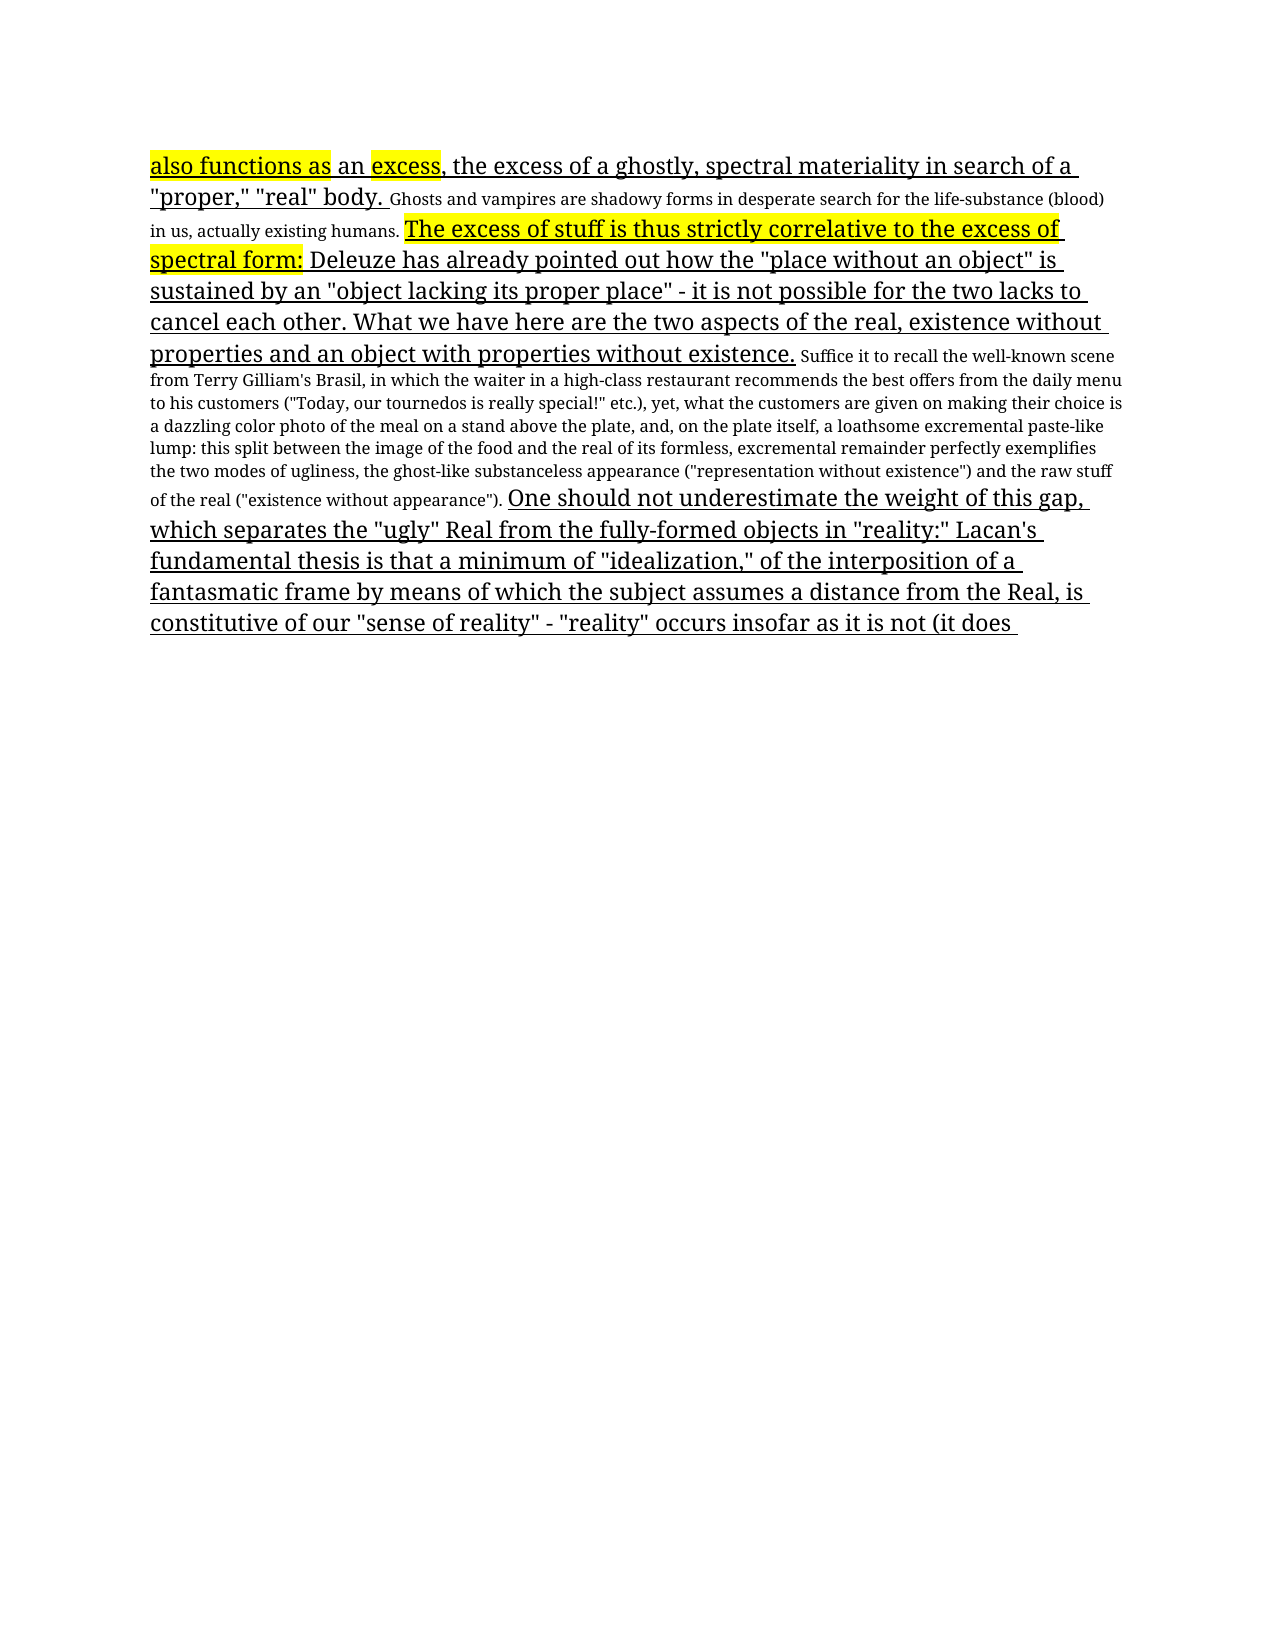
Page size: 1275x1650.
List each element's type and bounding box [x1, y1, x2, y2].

text [150, 150, 1125, 638]
